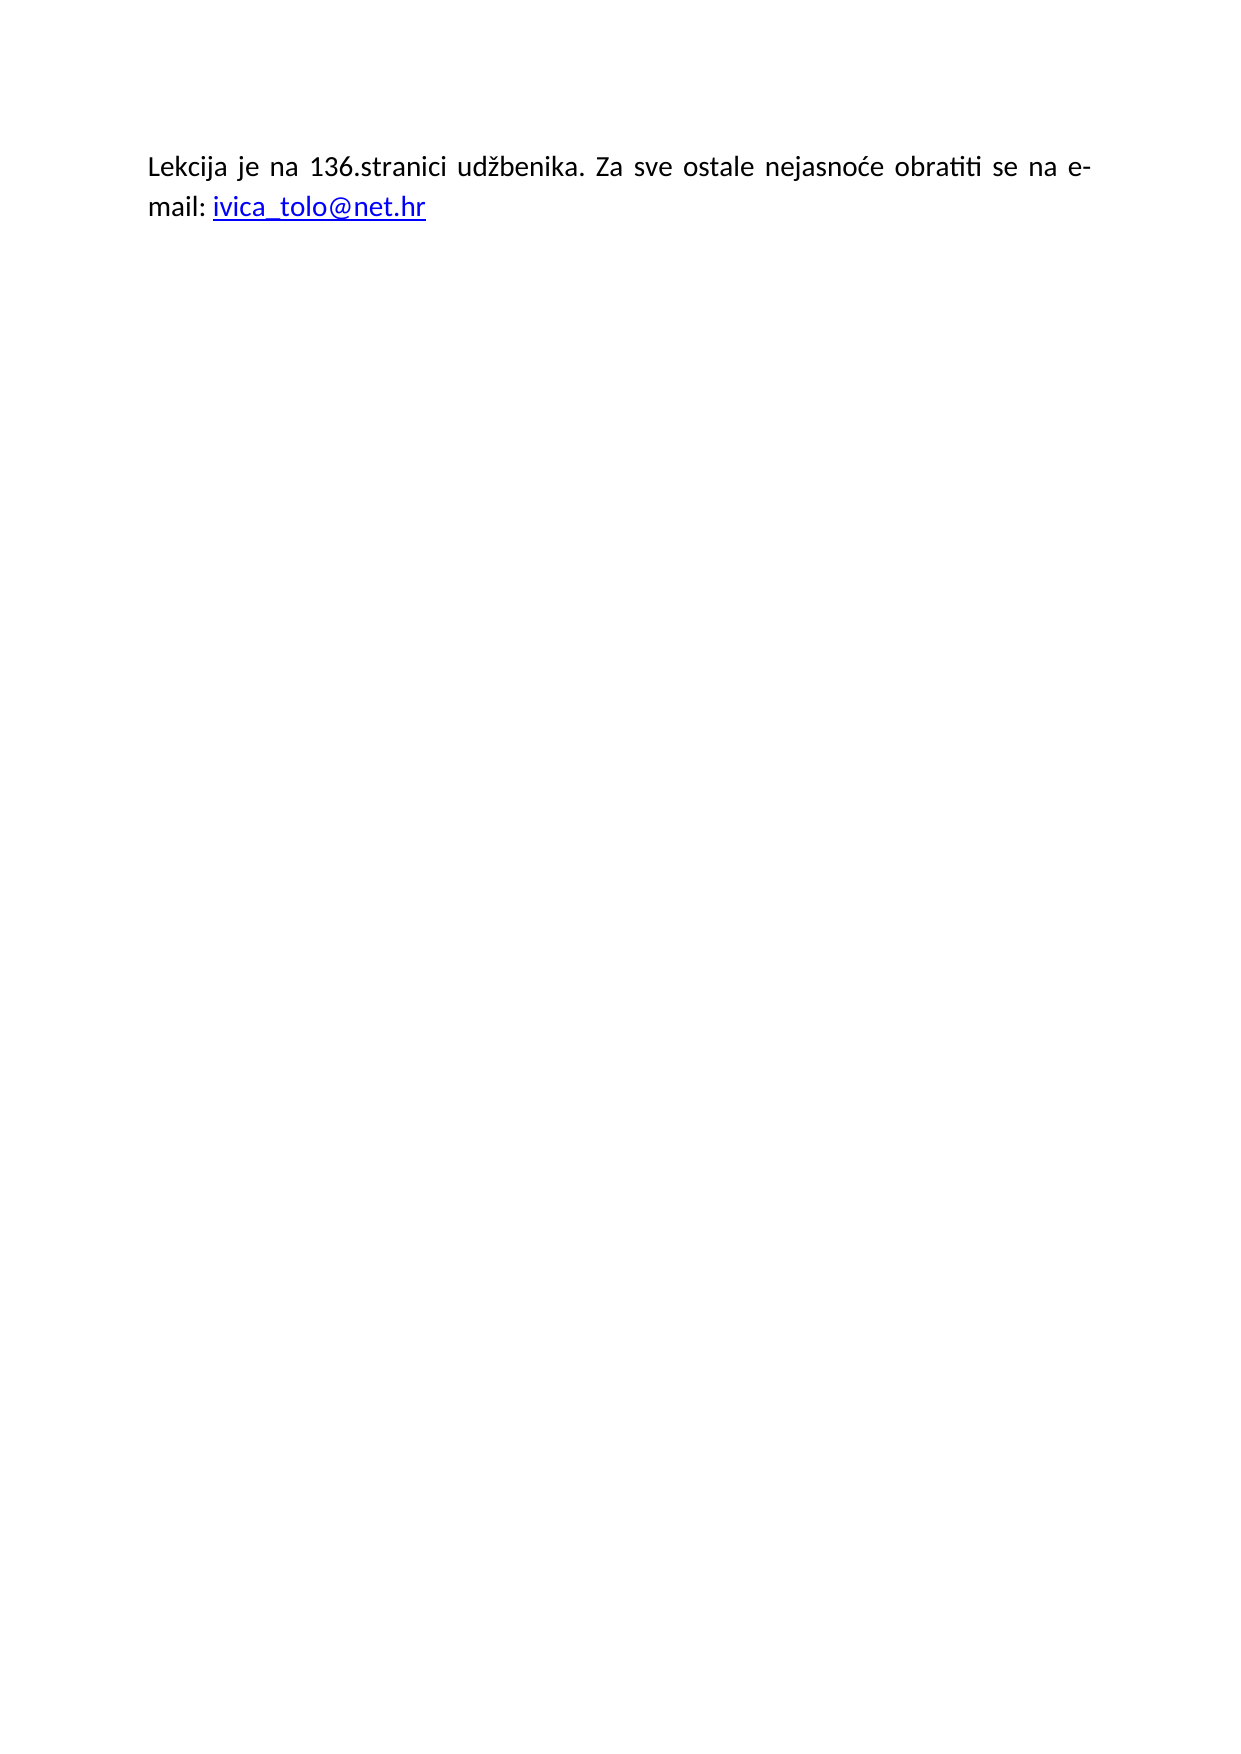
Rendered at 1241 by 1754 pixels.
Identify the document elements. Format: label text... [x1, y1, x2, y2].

text Lekcija je na 136.stranici udžbenika. Za sve ostale nejasnoće obratiti se na e-mail: ivica_tolo@net.hr [148, 148, 1093, 224]
